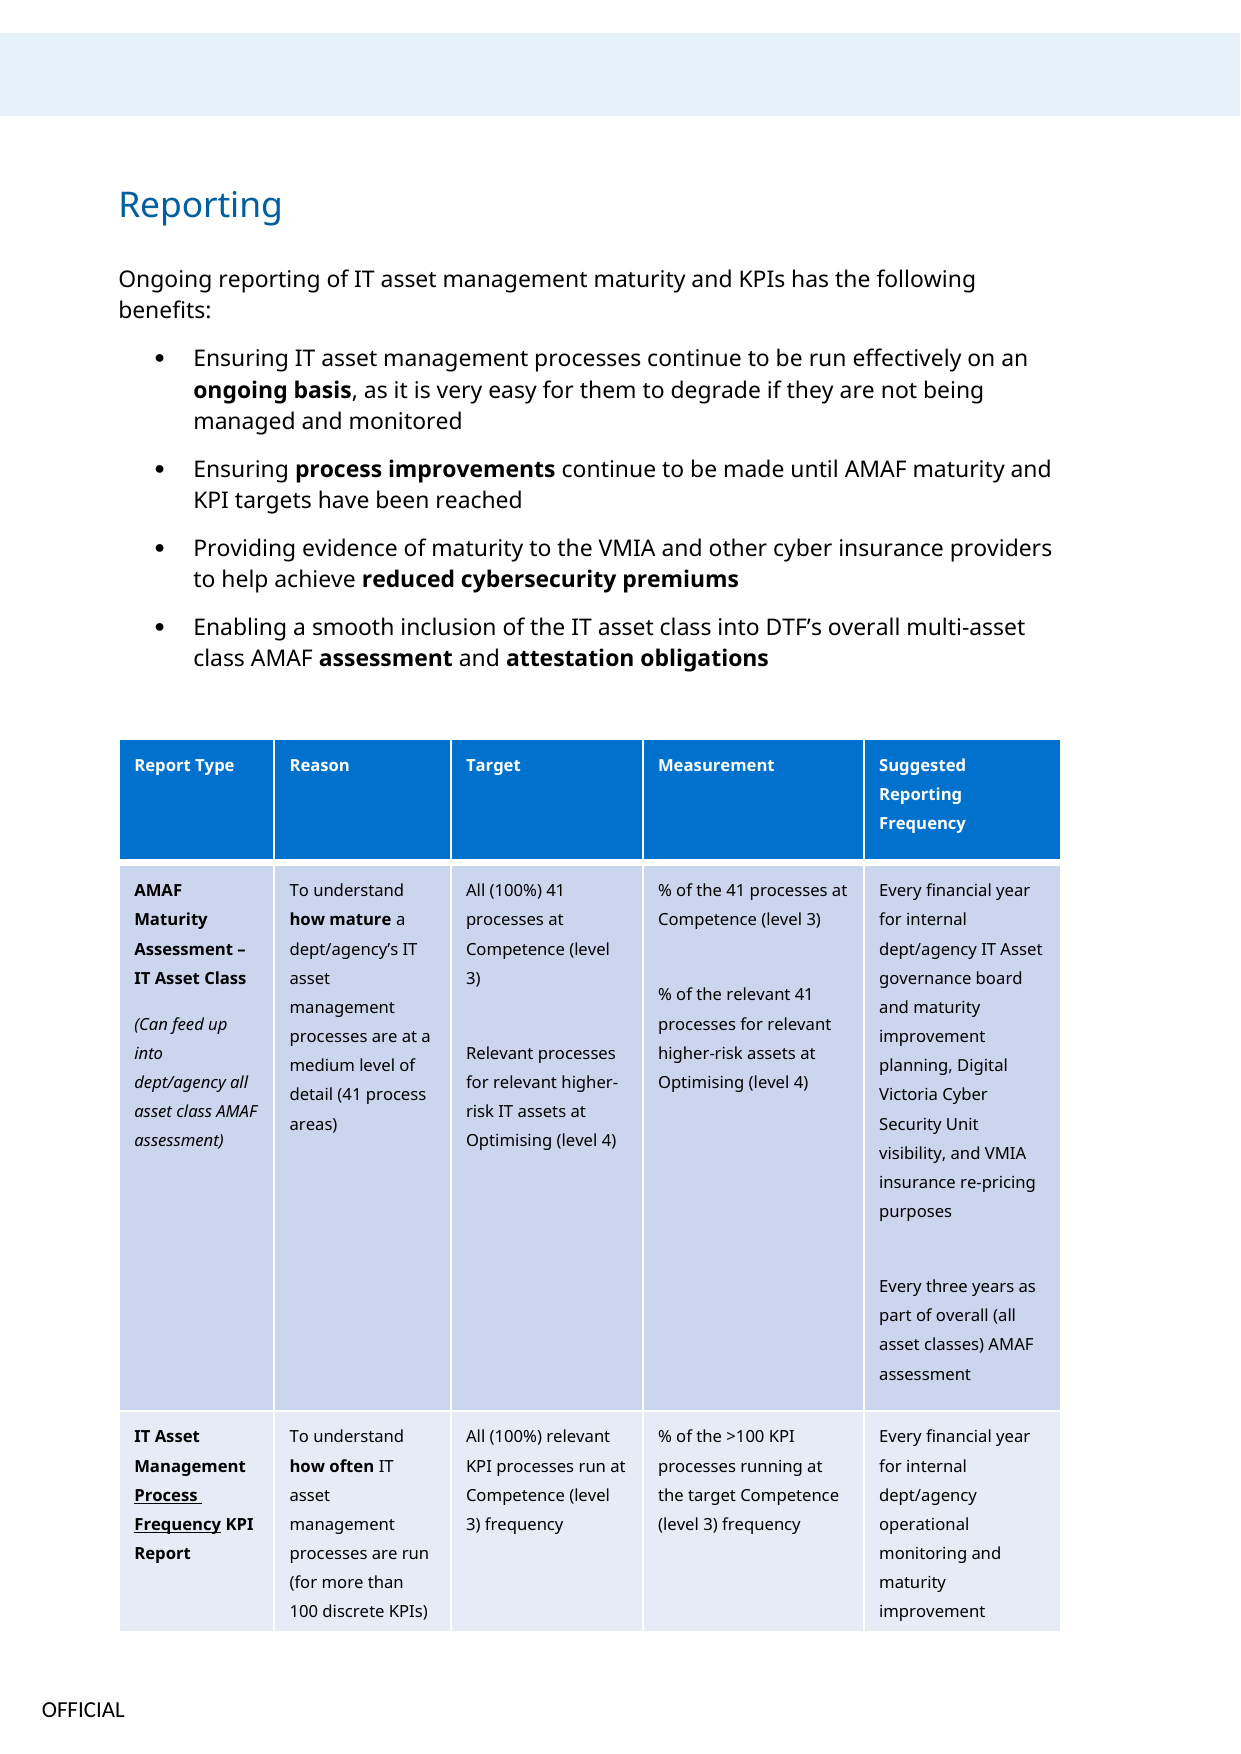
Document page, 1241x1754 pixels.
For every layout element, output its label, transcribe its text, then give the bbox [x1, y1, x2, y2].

table_cell All (100%) 41 processes at Competence (level 3) Relevant processes for relevant higher-risk IT assets at Optimising (level 4) [452, 866, 642, 1410]
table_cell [275, 1412, 450, 1631]
table_header Measurement [644, 740, 863, 859]
table_header Target [452, 740, 642, 859]
picture [0, 33, 1241, 116]
table_cell % of the 41 processes at Competence (level 3) % of the relevant 41 processes for relevant higher-risk assets at Optimising (level 4) [644, 866, 863, 1410]
list Enabling a smooth inclusion of the IT asset class into DTF’s overall multi-asset class AMAF assessment and attestation obligations [156, 611, 1063, 674]
table_header Suggested Reporting Frequency [865, 740, 1060, 859]
table_cell Every financial year for internal dept/agency IT Asset governance board and maturity improvement planning, Digital Victoria Cyber Security Unit visibility, and VMIA insurance re-pricing purposes Every three years as part of overall (all asset classes) AMAF assessment [865, 866, 1060, 1410]
table_header Reason [275, 740, 450, 859]
table_cell To understand how mature a dept/agency’s IT asset management processes are at a medium level of detail (41 process areas) [275, 866, 450, 1410]
list Ensuring process improvements continue to be made until AMAF maturity and KPI targets have been reached [156, 453, 1063, 515]
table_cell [120, 1412, 273, 1631]
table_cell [644, 1412, 863, 1631]
list Providing evidence of maturity to the VMIA and other cyber insurance providers to help achieve reduced cybersecurity premiums [156, 532, 1063, 594]
subtitle Reporting [118, 186, 945, 226]
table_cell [865, 1412, 1060, 1631]
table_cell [452, 1412, 642, 1631]
text Ongoing reporting of IT asset management maturity and KPIs has the following benefits: [118, 263, 1063, 326]
table_cell AMAF Maturity Assessment – IT Asset Class (Can feed up into dept/agency all asset class AMAF assessment) [120, 866, 273, 1410]
table_header Report Type [120, 740, 273, 859]
list Ensuring IT asset management processes continue to be run effectively on an ongoing basis, as it is very easy for them to degrade if they are not being managed and monitored [156, 342, 1063, 436]
